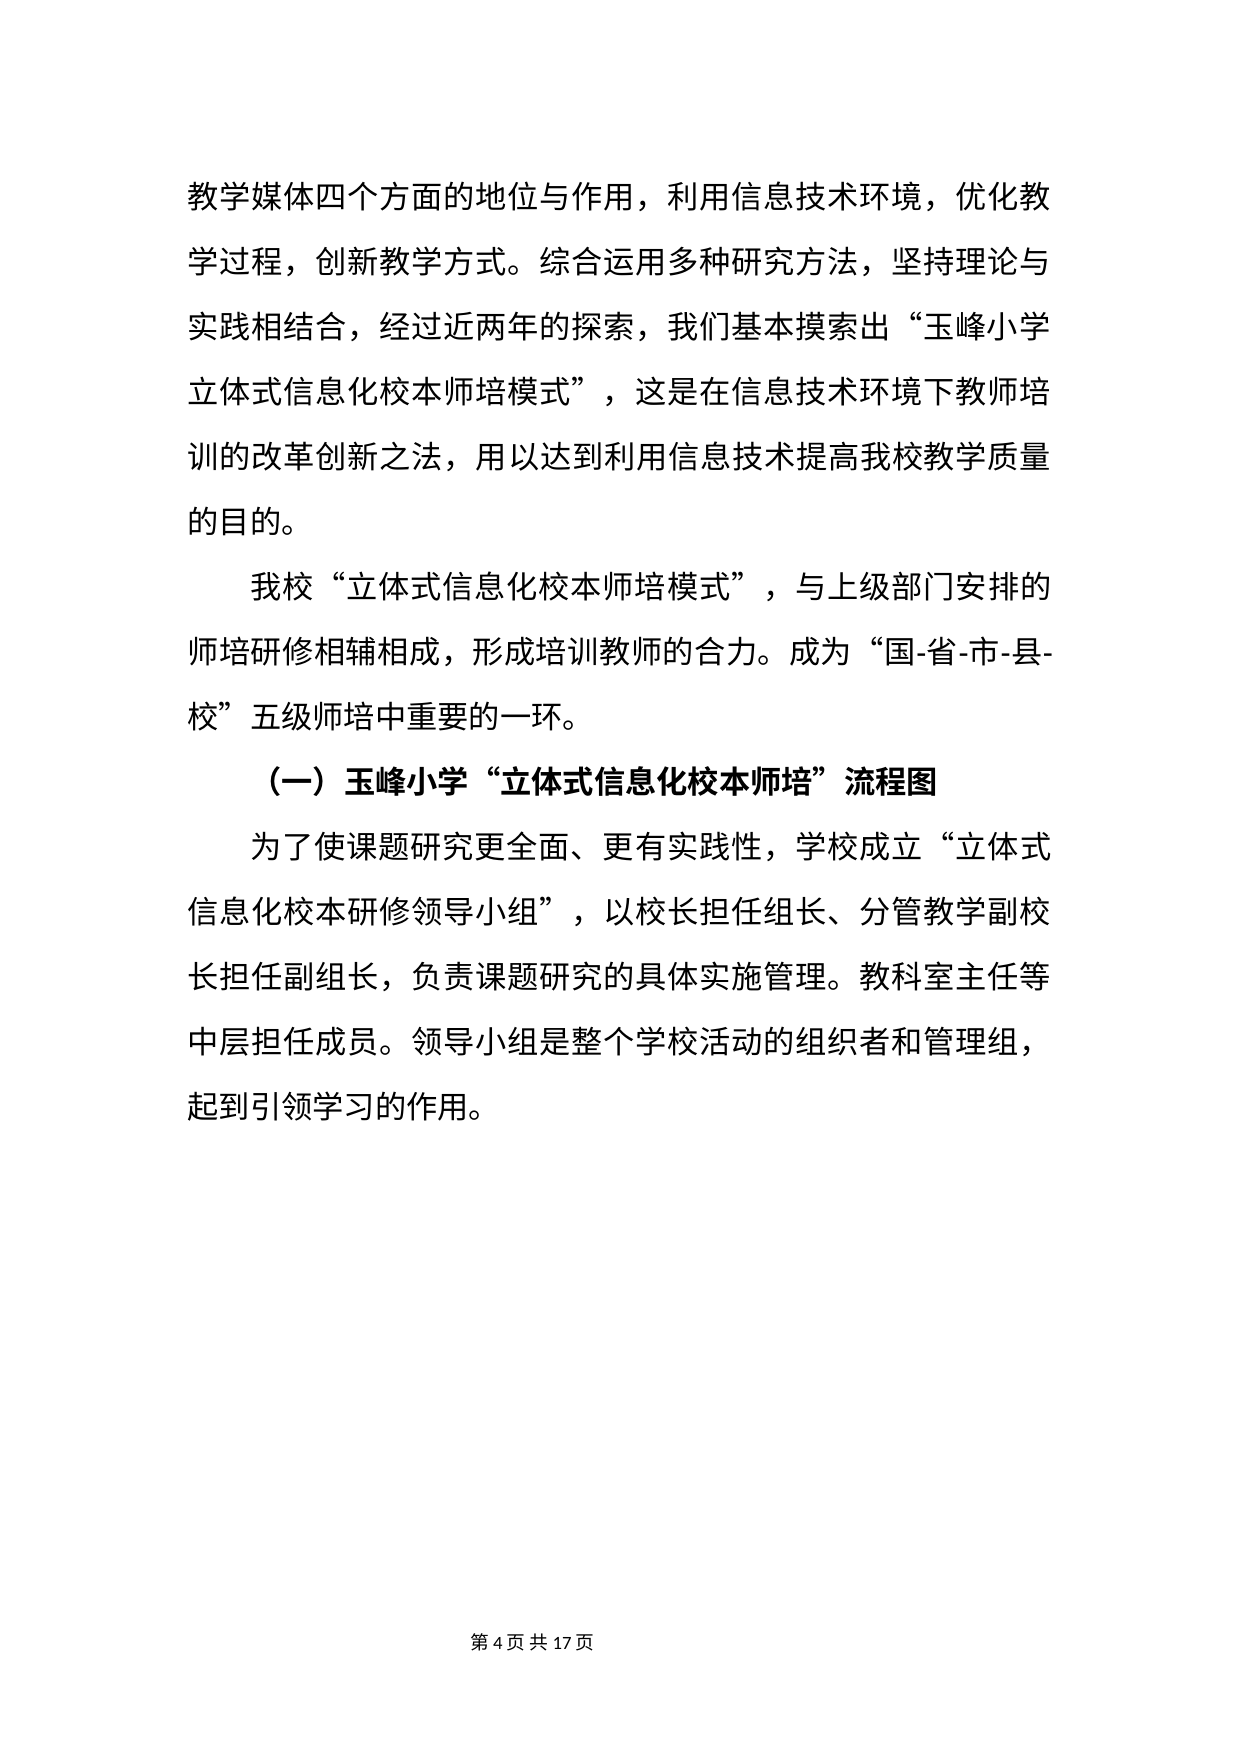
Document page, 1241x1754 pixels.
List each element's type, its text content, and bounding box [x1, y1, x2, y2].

list 为了使课题研究更全面、更有实践性，学校成立“立体式信息化校本研修领导小组”，以校长担任组长、分管教学副校长担任副组长，负责课题研究的具体实施管理。教科室主任等中层担任成员。领导小组是整个学校活动的组织者和管理组，起到引领学习的作用。 [187, 812, 1053, 1137]
list （一）玉峰小学“立体式信息化校本师培”流程图 [187, 747, 1053, 812]
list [187, 162, 1053, 552]
list 我校“立体式信息化校本师培模式”，与上级部门安排的师培研修相辅相成，形成培训教师的合力。成为“国-省-市-县-校”五级师培中重要的一环。 [187, 552, 1053, 747]
